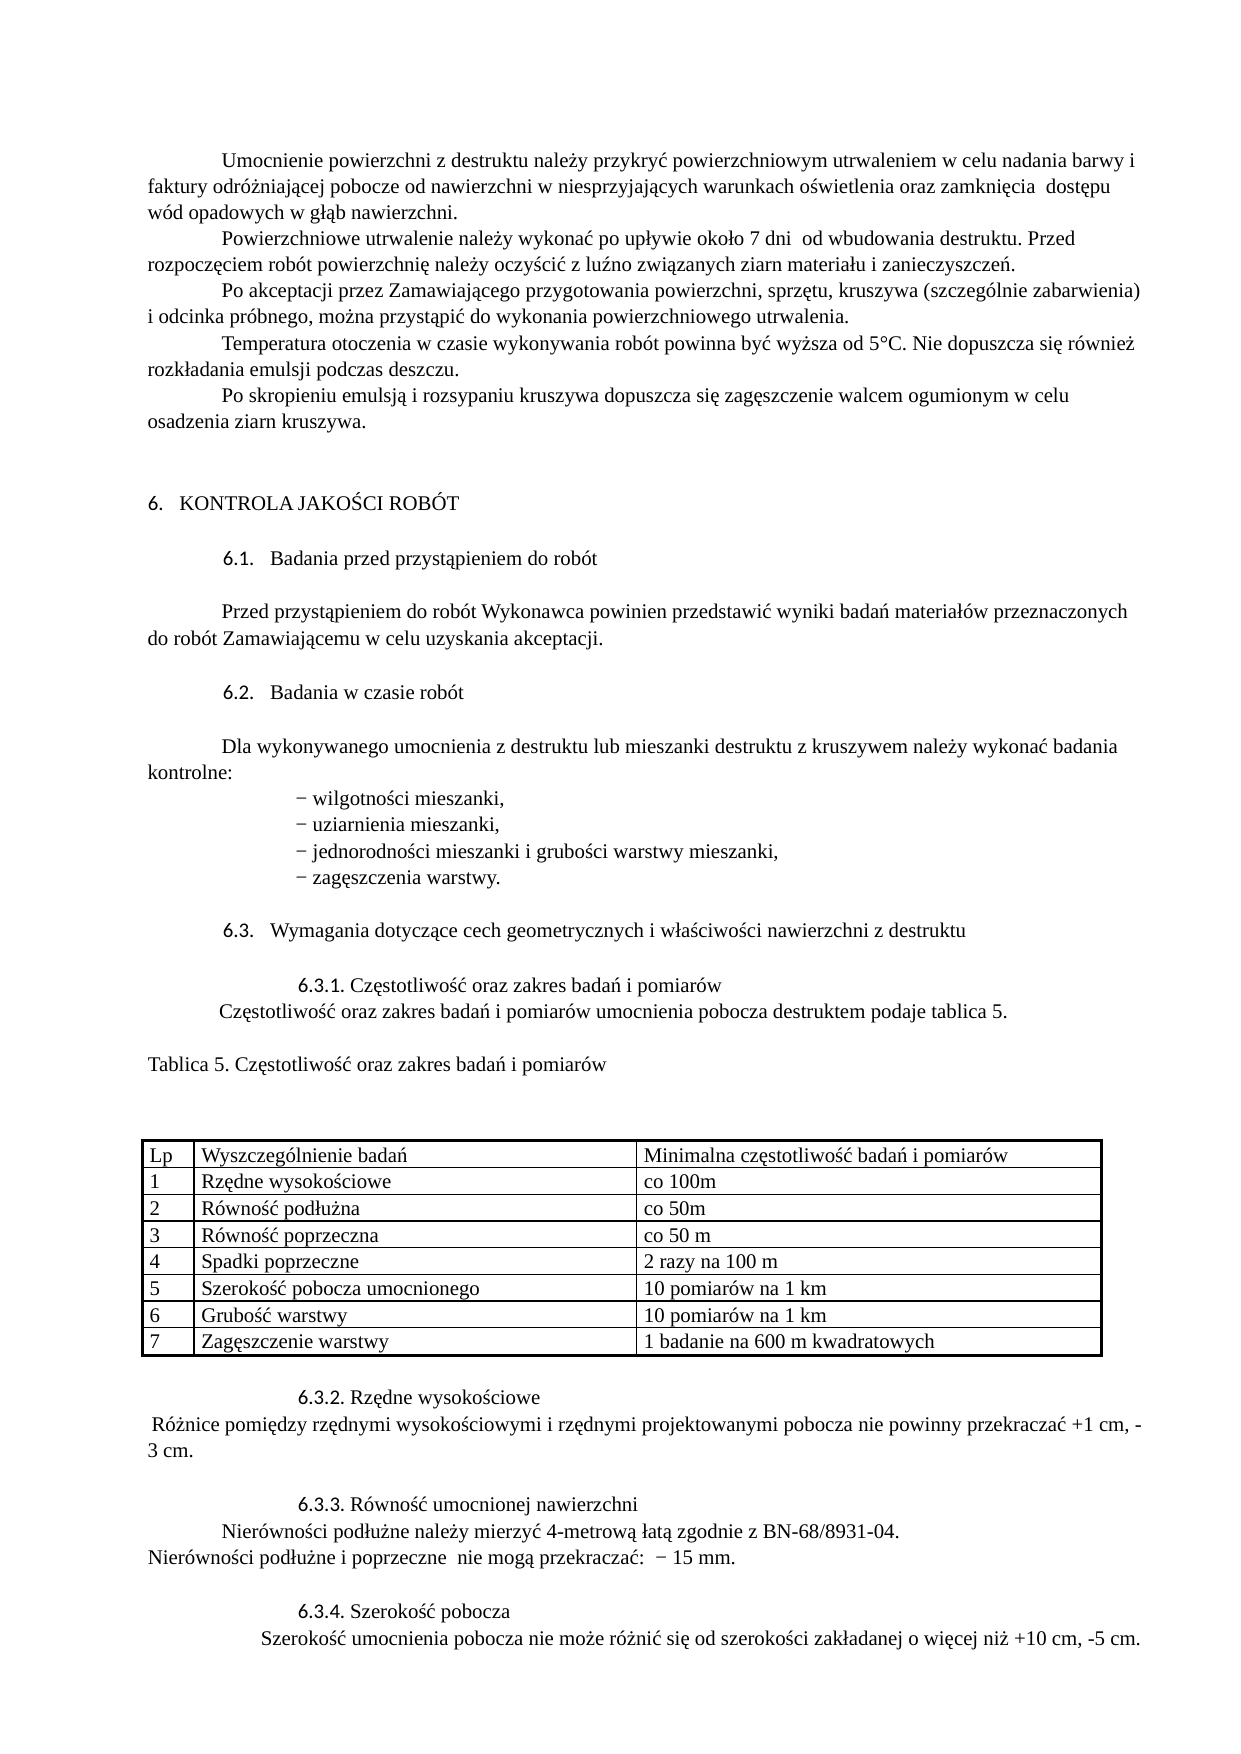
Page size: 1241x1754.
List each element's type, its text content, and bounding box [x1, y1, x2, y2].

list Równość umocnionej nawierzchni [298, 1491, 1147, 1517]
text Po skropieniu emulsją i rozsypaniu kruszywa dopuszcza się zagęszczenie walcem ogumionym w celu osadzenia ziarn kruszywa. [146, 383, 1147, 433]
list Badania przed przystąpieniem do robót [223, 545, 1147, 570]
text Nierówności podłużne należy mierzyć 4-metrową łatą zgodnie z BN-68/8931-04. Nierówności podłużne i poprzeczne nie mogą przekraczać: − 15 mm. [146, 1519, 1012, 1569]
text Przed przystąpieniem do robót Wykonawca powinien przedstawić wyniki badań materiałów przeznaczonych do robót Zamawiającemu w celu uzyskania akceptacji. [146, 599, 1147, 649]
list Częstotliwość oraz zakres badań i pomiarów [298, 972, 1147, 997]
table_cell co 50m [637, 1195, 1100, 1220]
table_cell 1 [144, 1168, 193, 1193]
text Różnice pomiędzy rzędnymi wysokościowymi i rzędnymi projektowanymi pobocza nie powinny przekraczać +1 cm, - 3 cm. [146, 1412, 1147, 1462]
table_cell Rzędne wysokościowe [195, 1168, 636, 1193]
list Wymagania dotyczące cech geometrycznych i właściwości nawierzchni z destruktu [223, 917, 1147, 942]
text Temperatura otoczenia w czasie wykonywania robót powinna być wyższa od 5°C. Nie dopuszcza się również rozkładania emulsji podczas deszczu. [146, 331, 1147, 381]
text − uziarnienia mieszanki, [295, 812, 1147, 836]
table_cell 7 [144, 1328, 193, 1353]
table_cell Równość poprzeczna [195, 1222, 636, 1247]
table_cell Spadki poprzeczne [195, 1248, 636, 1273]
text Częstotliwość oraz zakres badań i pomiarów umocnienia pobocza destruktem podaje tablica 5. [146, 999, 1147, 1023]
text Dla wykonywanego umocnienia z destruktu lub mieszanki destruktu z kruszywem należy wykonać badania kontrolne: [146, 734, 1147, 784]
text − jednorodności mieszanki i grubości warstwy mieszanki, [295, 838, 1147, 863]
text − zagęszczenia warstwy. [295, 865, 1147, 889]
text Umocnienie powierzchni z destruktu należy przykryć powierzchniowym utrwaleniem w celu nadania barwy i faktury odróżniającej pobocze od nawierzchni w niesprzyjających warunkach oświetlenia oraz zamknięcia dostępu wód opadowych w głąb nawierzchni. [146, 148, 1147, 224]
table_cell 6 [144, 1302, 193, 1327]
table_header Wyszczególnienie badań [195, 1142, 636, 1167]
text Szerokość umocnienia pobocza nie może różnić się od szerokości zakładanej o więcej niż +10 cm, -5 cm. [146, 1626, 1147, 1650]
table_cell 5 [144, 1275, 193, 1300]
table_cell 3 [144, 1222, 193, 1247]
text Po akceptacji przez Zamawiającego przygotowania powierzchni, sprzętu, kruszywa (szczególnie zabarwienia) i odcinka próbnego, można przystąpić do wykonania powierzchniowego utrwalenia. [146, 278, 1147, 328]
table_header Minimalna częstotliwość badań i pomiarów [637, 1142, 1100, 1167]
table_cell 2 [144, 1195, 193, 1220]
table_cell 10 pomiarów na 1 km [637, 1302, 1100, 1327]
table_cell Szerokość pobocza umocnionego [195, 1275, 636, 1300]
table_cell Zagęszczenie warstwy [195, 1328, 636, 1353]
table_cell 2 razy na 100 m [637, 1248, 1100, 1273]
table_cell Równość podłużna [195, 1195, 636, 1220]
text − wilgotności mieszanki, [295, 786, 1147, 810]
table_cell Grubość warstwy [195, 1302, 636, 1327]
table_cell 1 badanie na 600 m kwadratowych [637, 1328, 1100, 1353]
text Tablica 5. Częstotliwość oraz zakres badań i pomiarów [148, 1026, 1147, 1076]
list Szerokość pobocza [298, 1598, 1147, 1624]
list Rzędne wysokościowe [298, 1384, 1147, 1409]
table_cell 4 [144, 1248, 193, 1273]
list Badania w czasie robót [223, 679, 1147, 704]
table_header Lp [144, 1142, 193, 1167]
table_cell co 100m [637, 1168, 1100, 1193]
table_cell 10 pomiarów na 1 km [637, 1275, 1100, 1300]
list KONTROLA JAKOŚCI ROBÓT [148, 490, 1147, 515]
text Powierzchniowe utrwalenie należy wykonać po upływie około 7 dni od wbudowania destruktu. Przed rozpoczęciem robót powierzchnię należy oczyścić z luźno związanych ziarn materiału i zanieczyszczeń. [146, 226, 1147, 276]
table_cell co 50 m [637, 1222, 1100, 1247]
